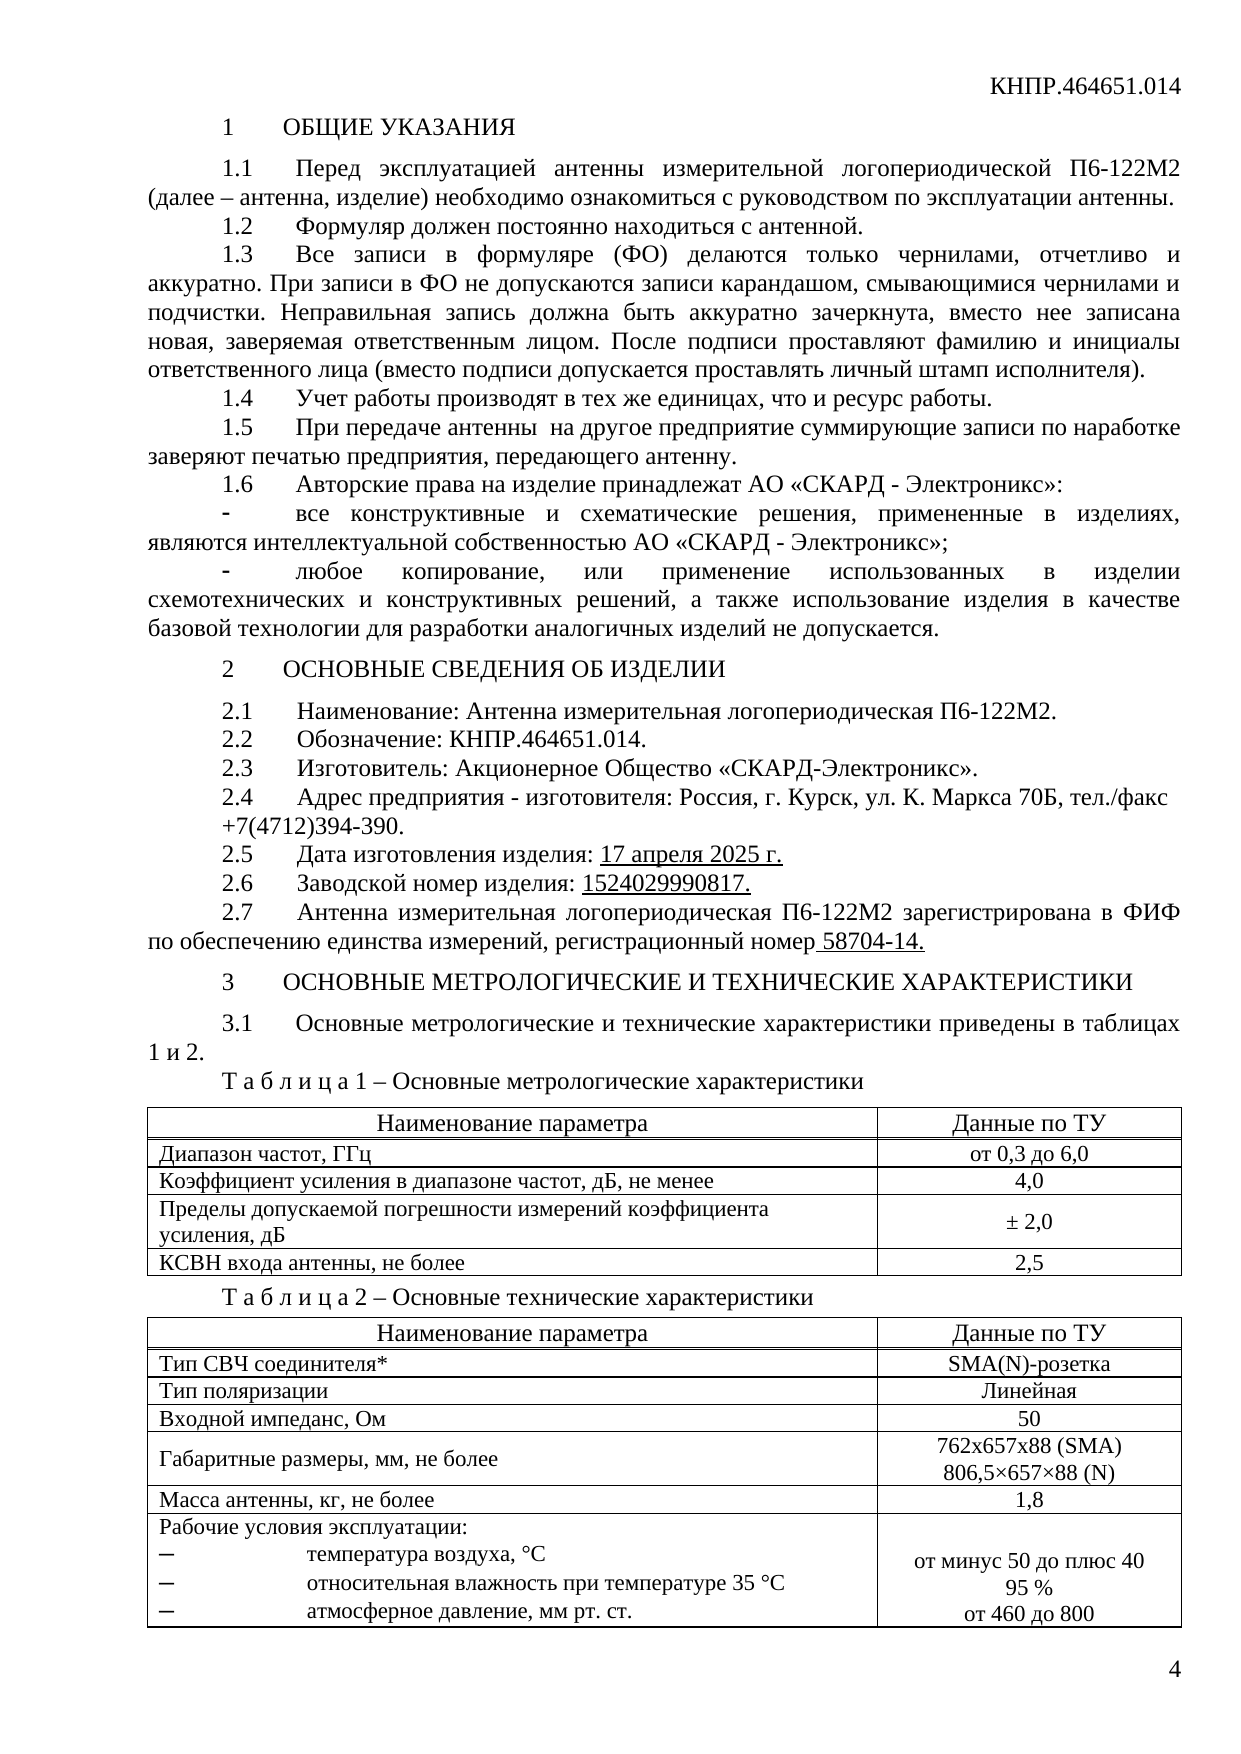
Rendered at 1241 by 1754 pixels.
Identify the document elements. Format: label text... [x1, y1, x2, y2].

list Все записи в формуляре (ФО) делаются только чернилами, отчетливо и аккуратно. При записи в ФО не допускаются записи карандашом, смывающимися чернилами и подчистки. Неправильная запись должна быть аккуратно зачеркнута, вместо нее записана новая, заверяемая ответственным лицом. После подписи проставляют фамилию и инициалы ответственного лица (вместо подписи допускается проставлять личный штамп исполнителя). [148, 239, 1181, 383]
list Перед эксплуатацией антенны измерительной логопериодической П6-122М2 (далее – антенна, изделие) необходимо ознакомиться с руководством по эксплуатации антенны. [148, 153, 1181, 211]
table_cell 4,0 [878, 1168, 1181, 1194]
table_cell Входной импеданс, Ом [148, 1405, 877, 1431]
list Наименование: Антенна измерительная логопериодическая П6-122М2. [148, 696, 1181, 724]
table_cell 50 [878, 1405, 1181, 1431]
table_cell от минус 50 до плюс 40 95 % от 460 до 800 [878, 1514, 1181, 1626]
table_cell Диапазон частот, ГГц [148, 1140, 877, 1166]
text Т а б л и ц а 2 – Основные технические характеристики [148, 1282, 1181, 1311]
subtitle ОСНОВНЫЕ СВЕДЕНИЯ ОБ ИЗДЕЛИИ [148, 654, 1181, 683]
table_cell Коэффициент усиления в диапазоне частот, дБ, не менее [148, 1168, 877, 1194]
table_cell Тип поляризации [148, 1378, 877, 1404]
table_header Наименование параметра [148, 1318, 877, 1347]
table_cell SMA(N)-розетка [878, 1350, 1181, 1376]
list любое копирование, или применение использованных в изделии схемотехнических и конструктивных решений, а также использование изделия в качестве базовой технологии для разработки аналогичных изделий не допускается. [148, 556, 1181, 642]
list Обозначение: КНПР.464651.014. [148, 724, 1181, 753]
table_cell от 0,3 до 6,0 [878, 1140, 1181, 1166]
subtitle ОБЩИЕ УКАЗАНИЯ [148, 112, 1181, 141]
list Изготовитель: Акционерное Общество «СКАРД-Электроникс». [148, 753, 1181, 782]
text Т а б л и ц а 1 – Основные метрологические характеристики [148, 1066, 1181, 1094]
list Антенна измерительная логопериодическая П6-122М2 зарегистрирована в ФИФ по обеспечению единства измерений, регистрационный номер 58704-14. [148, 897, 1181, 954]
table_cell Пределы допускаемой погрешности измерений коэффициента усиления, дБ [148, 1195, 877, 1247]
table_cell ± 2,0 [878, 1195, 1181, 1247]
list Заводской номер изделия: 1524029990817. [148, 868, 1181, 897]
table_cell 1,8 [878, 1486, 1181, 1512]
table_cell Тип СВЧ соединителя* [148, 1350, 877, 1376]
list Учет работы производят в тех же единицах, что и ресурс работы. [148, 383, 1181, 412]
table_cell 762х657х88 (SMA) 806,5×657×88 (N) [878, 1432, 1181, 1485]
table_cell Габаритные размеры, мм, не более [148, 1432, 877, 1485]
list Основные метрологические и технические характеристики приведены в таблицах 1 и 2. [148, 1008, 1181, 1066]
list Дата изготовления изделия: 17 апреля 2025 г. [148, 839, 1181, 868]
list все конструктивные и схематические решения, примененные в изделиях, являются интеллектуальной собственностью АО «СКАРД - Электроникс»; [148, 498, 1181, 556]
table_cell Линейная [878, 1378, 1181, 1404]
table_header Наименование параметра [148, 1108, 877, 1137]
text +7(4712)394-390. [148, 811, 1181, 839]
list Формуляр должен постоянно находиться с антенной. [148, 211, 1181, 239]
table_cell Масса антенны, кг, не более [148, 1486, 877, 1512]
list При передаче антенны на другое предприятие суммирующие записи по наработке заверяют печатью предприятия, передающего антенну. [148, 412, 1181, 469]
list Адрес предприятия - изготовителя: Россия, г. Курск, ул. К. Маркса 70Б, тел./факс [148, 782, 1181, 811]
table_header Данные по ТУ [878, 1108, 1181, 1137]
table_cell Рабочие условия эксплуатации: температура воздуха, °С относительная влажность при температуре 35 °С атмосферное давление, мм рт. ст. [148, 1514, 877, 1626]
subtitle ОСНОВНЫЕ МЕТРОЛОГИЧЕСКИЕ И ТЕХНИЧЕСКИЕ ХАРАКТЕРИСТИКИ [148, 967, 1181, 996]
table_cell КСВН входа антенны, не более [148, 1249, 877, 1275]
table_header Данные по ТУ [878, 1318, 1181, 1347]
table_cell 2,5 [878, 1249, 1181, 1275]
list Авторские права на изделие принадлежат АО «СКАРД - Электроникс»: [148, 469, 1181, 498]
